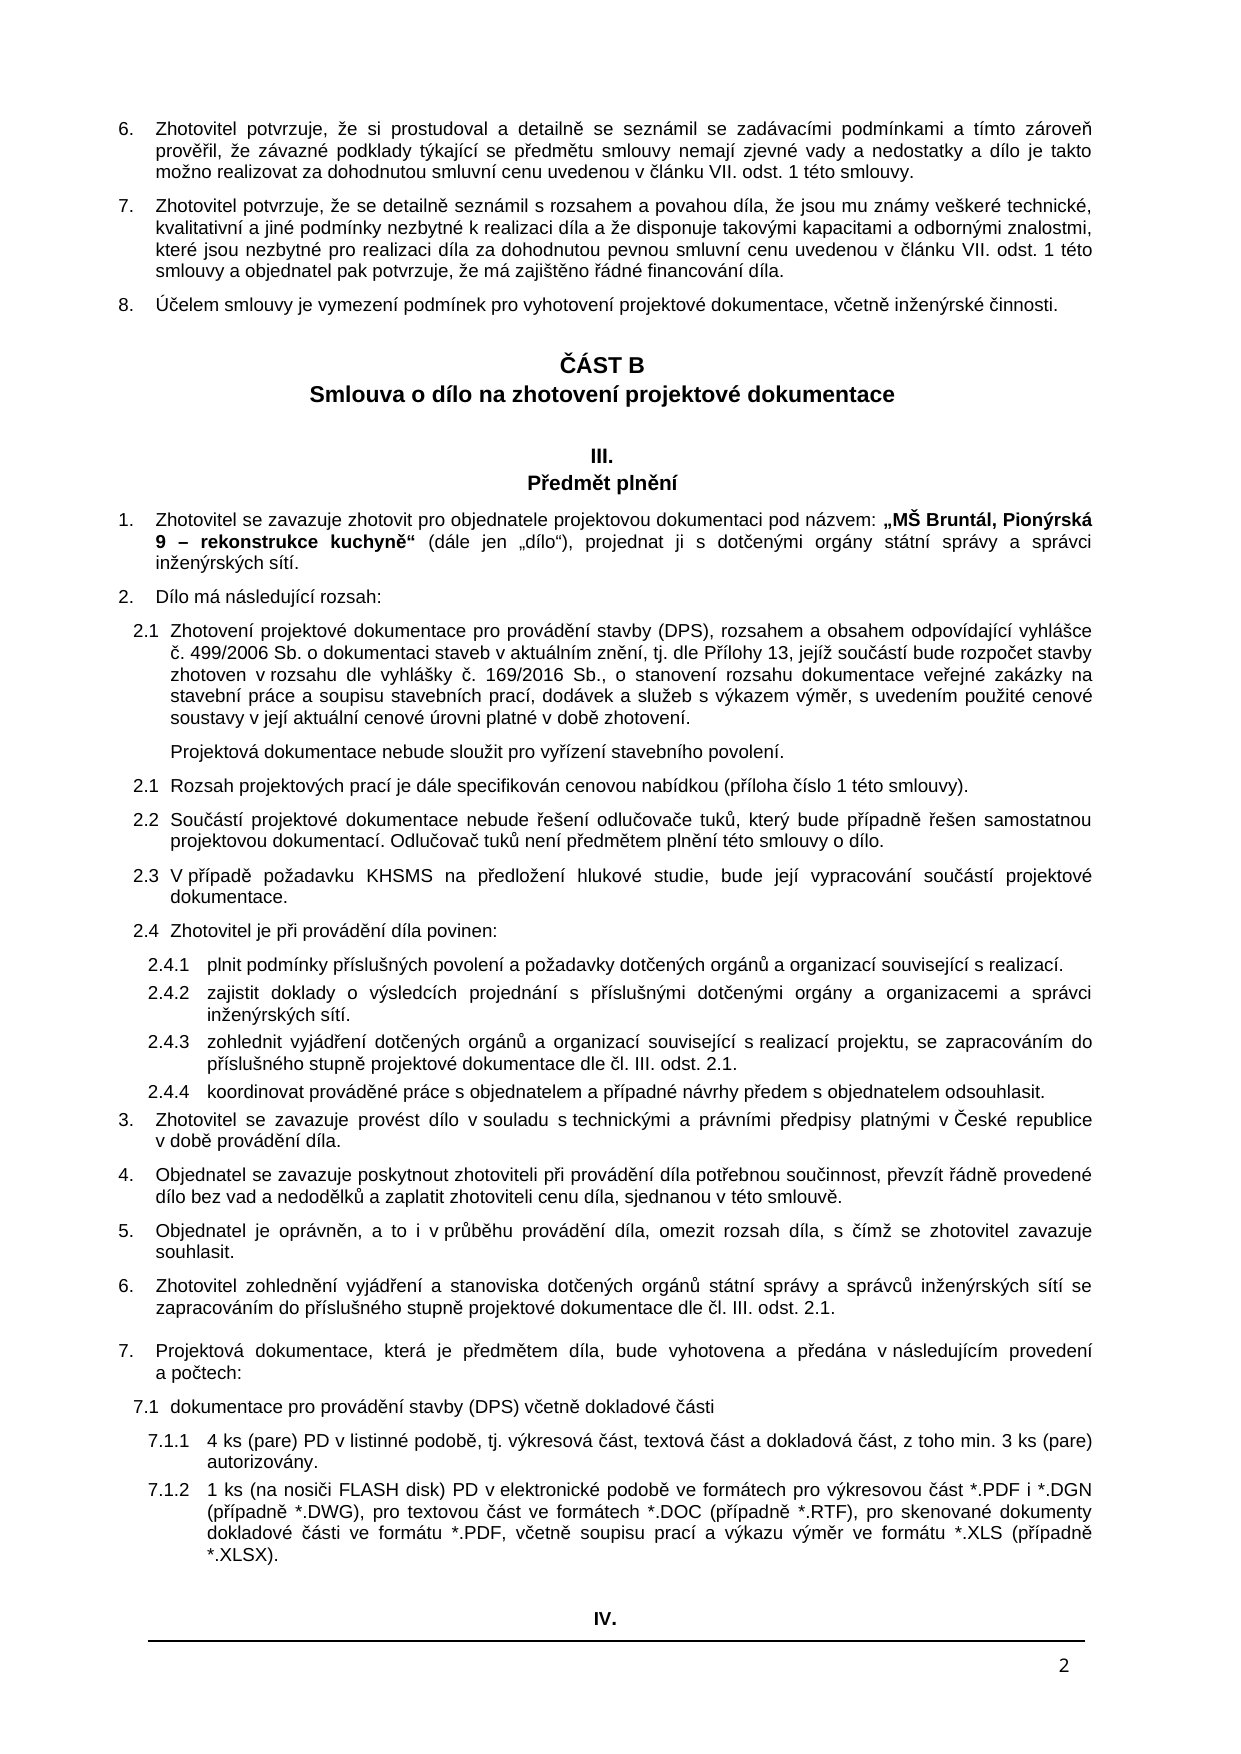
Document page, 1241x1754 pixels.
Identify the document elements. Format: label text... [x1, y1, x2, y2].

list Zhotovitel potvrzuje, že se detailně seznámil s rozsahem a povahou díla, že jsou mu známy veškeré technické, kvalitativní a jiné podmínky nezbytné k realizaci díla a že disponuje takovými kapacitami a odbornými znalostmi, které jsou nezbytné pro realizaci díla za dohodnutou pevnou smluvní cenu uvedenou v článku VII. odst. 1 této smlouvy a objednatel pak potvrzuje, že má zajištěno řádné financování díla. [118, 195, 1092, 282]
list Zhotovitel se zavazuje zhotovit pro objednatele projektovou dokumentaci pod názvem: „MŠ Bruntál, Pionýrská 9 – rekonstrukce kuchyně“ (dále jen „dílo“), projednat ji s dotčenými orgány státní správy a správci inženýrských sítí. [118, 509, 1092, 574]
list Účelem smlouvy je vymezení podmínek pro vyhotovení projektové dokumentace, včetně inženýrské činnosti. [118, 294, 1092, 316]
list zajistit doklady o výsledcích projednání s příslušnými dotčenými orgány a organizacemi a správci inženýrských sítí. [148, 982, 1092, 1025]
list V případě požadavku KHSMS na předložení hlukové studie, bude její vypracování součástí projektové dokumentace. [133, 864, 1092, 907]
text IV. [118, 1606, 1092, 1629]
list Objednatel je oprávněn, a to i v průběhu provádění díla, omezit rozsah díla, s čímž se zhotovitel zavazuje souhlasit. [118, 1220, 1092, 1263]
list 1 ks (na nosiči FLASH disk) PD v elektronické podobě ve formátech pro výkresovou část *.PDF i *.DGN (případně *.DWG), pro textovou část ve formátech *.DOC (případně *.RTF), pro skenované dokumenty dokladové části ve formátu *.PDF, včetně soupisu prací a výkazu výměr ve formátu *.XLS (případně *.XLSX). [148, 1479, 1092, 1565]
list dokumentace pro provádění stavby (DPS) včetně dokladové části [133, 1396, 1092, 1417]
list koordinovat prováděné práce s objednatelem a případné návrhy předem s objednatelem odsouhlasit. [148, 1081, 1092, 1102]
text Smlouva o dílo na zhotovení projektové dokumentace [131, 381, 1073, 407]
text ČÁST B [131, 352, 1073, 379]
list Zhotovitel zohlednění vyjádření a stanoviska dotčených orgánů státní správy a správců inženýrských sítí se zapracováním do příslušného stupně projektové dokumentace dle čl. III. odst. 2.1. [118, 1275, 1092, 1318]
text III. [131, 444, 1073, 468]
text Projektová dokumentace nebude sloužit pro vyřízení stavebního povolení. [170, 741, 1092, 762]
text Předmět plnění [131, 470, 1073, 494]
list Součástí projektové dokumentace nebude řešení odlučovače tuků, který bude případně řešen samostatnou projektovou dokumentací. Odlučovač tuků není předmětem plnění této smlouvy o dílo. [133, 809, 1092, 852]
list Projektová dokumentace, která je předmětem díla, bude vyhotovena a předána v následujícím provedení a počtech: [118, 1340, 1092, 1383]
list Zhotovitel je při provádění díla povinen: [133, 920, 1092, 942]
list plnit podmínky příslušných povolení a požadavky dotčených orgánů a organizací související s realizací. [148, 954, 1092, 976]
list Zhotovitel se zavazuje provést dílo v souladu s technickými a právními předpisy platnými v České republice v době provádění díla. [118, 1108, 1092, 1152]
list 4 ks (pare) PD v listinné podobě, tj. výkresová část, textová část a dokladová část, z toho min. 3 ks (pare) autorizovány. [148, 1430, 1092, 1473]
list zohlednit vyjádření dotčených orgánů a organizací související s realizací projektu, se zapracováním do příslušného stupně projektové dokumentace dle čl. III. odst. 2.1. [148, 1031, 1092, 1074]
list Dílo má následující rozsah: [118, 586, 1092, 608]
list Zhotovení projektové dokumentace pro provádění stavby (DPS), rozsahem a obsahem odpovídající vyhlášce č. 499/2006 Sb. o dokumentaci staveb v aktuálním znění, tj. dle Přílohy 13, jejíž součástí bude rozpočet stavby zhotoven v rozsahu dle vyhlášky č. 169/2016 Sb., o stanovení rozsahu dokumentace veřejné zakázky na stavební práce a soupisu stavebních prací, dodávek a služeb s výkazem výměr, s uvedením použité cenové soustavy v její aktuální cenové úrovni platné v době zhotovení. [133, 620, 1092, 728]
list Zhotovitel potvrzuje, že si prostudoval a detailně se seznámil se zadávacími podmínkami a tímto zároveň prověřil, že závazné podklady týkající se předmětu smlouvy nemají zjevné vady a nedostatky a dílo je takto možno realizovat za dohodnutou smluvní cenu uvedenou v článku VII. odst. 1 této smlouvy. [118, 118, 1092, 183]
list Objednatel se zavazuje poskytnout zhotoviteli při provádění díla potřebnou součinnost, převzít řádně provedené dílo bez vad a nedodělků a zaplatit zhotoviteli cenu díla, sjednanou v této smlouvě. [118, 1164, 1092, 1207]
list Rozsah projektových prací je dále specifikován cenovou nabídkou (příloha číslo 1 této smlouvy). [133, 775, 1092, 796]
